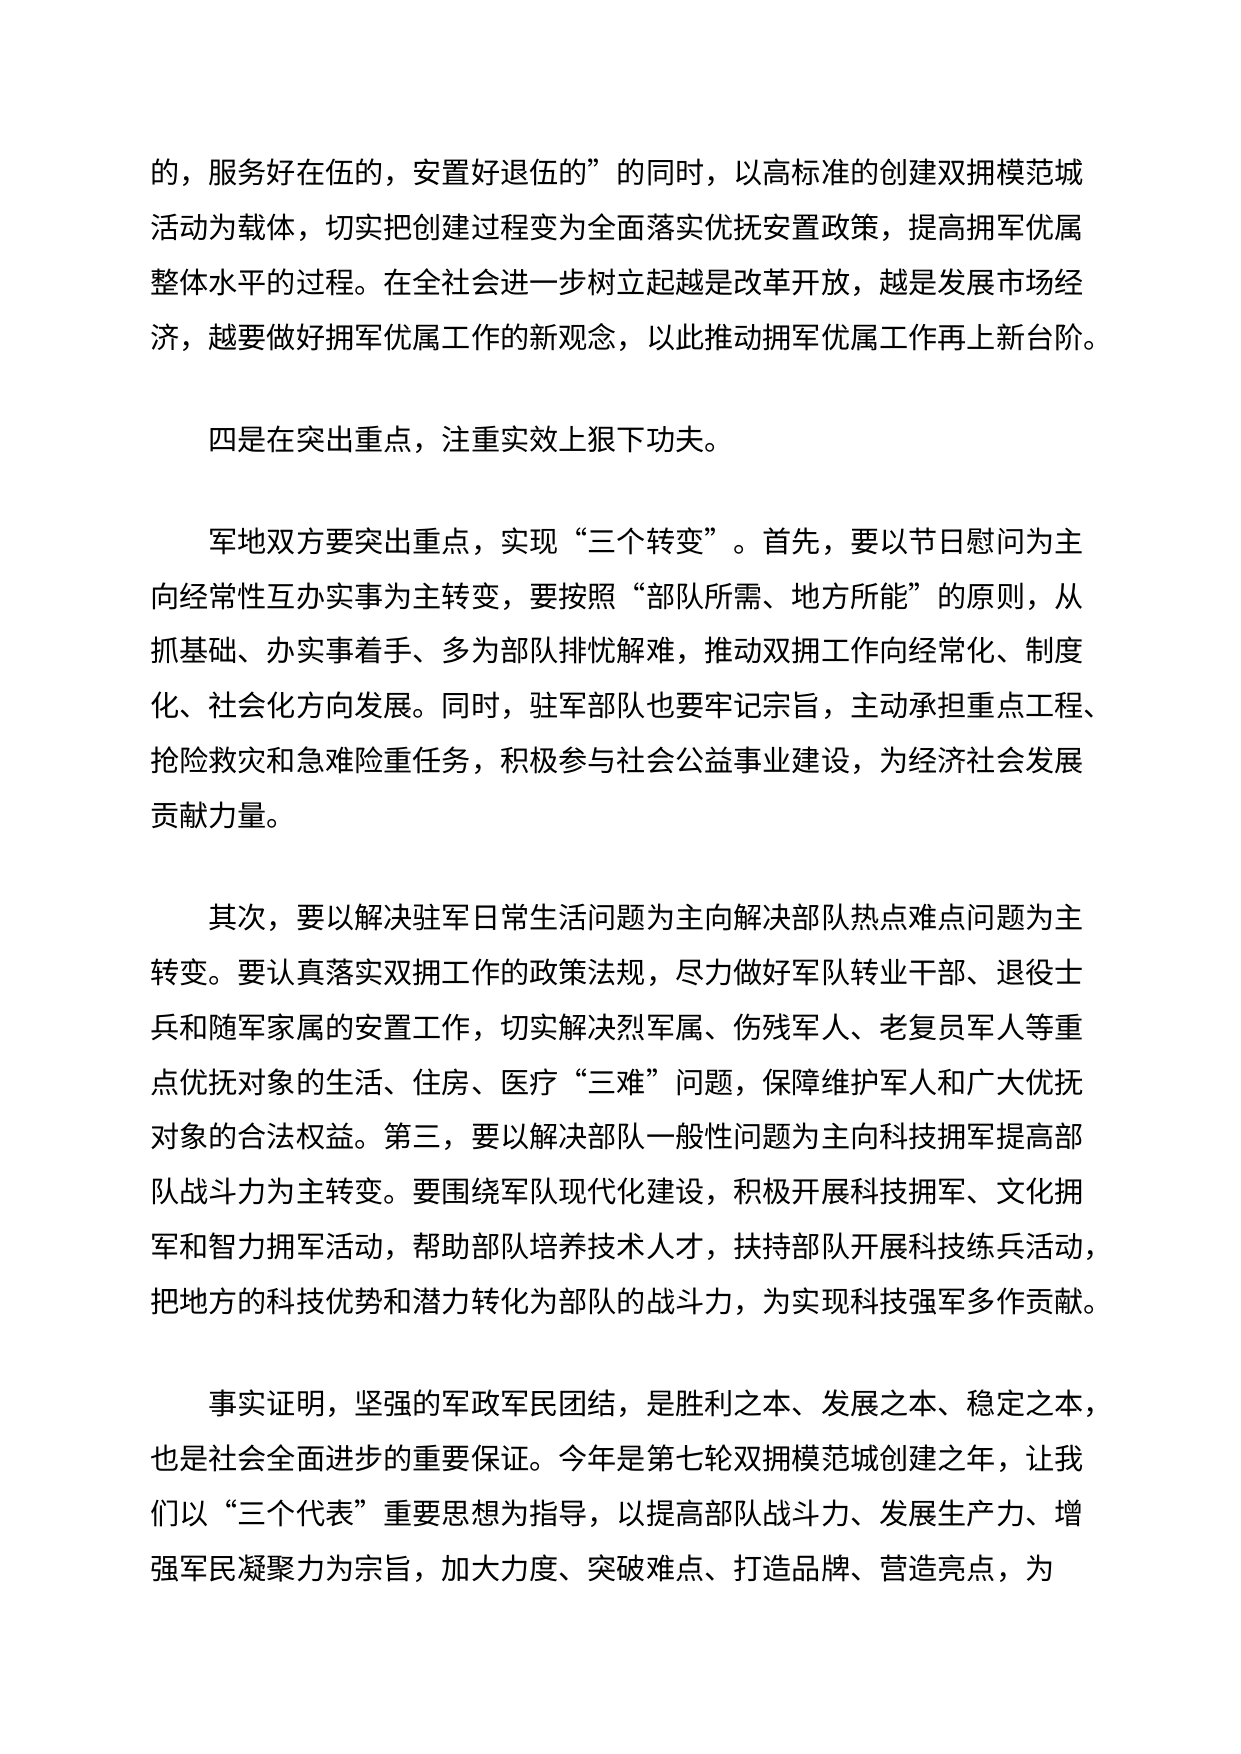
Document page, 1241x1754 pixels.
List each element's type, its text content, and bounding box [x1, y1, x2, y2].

text 其次，要以解决驻军日常生活问题为主向解决部队热点难点问题为主转变。要认真落实双拥工作的政策法规，尽力做好军队转业干部、退役士兵和随军家属的安置工作，切实解决烈军属、伤残军人、老复员军人等重点优抚对象的生活、住房、医疗“三难”问题，保障维护军人和广大优抚对象的合法权益。第三，要以解决部队一般性问题为主向科技拥军提高部队战斗力为主转变。要围绕军队现代化建设，积极开展科技拥军、文化拥军和智力拥军活动，帮助部队培养技术人才，扶持部队开展科技练兵活动，把地方的科技优势和潜力转化为部队的战斗力，为实现科技强军多作贡献。 [150, 894, 1090, 1321]
text 军地双方要突出重点，实现“三个转变”。首先，要以节日慰问为主向经常性互办实事为主转变，要按照“部队所需、地方所能”的原则，从抓基础、办实事着手、多为部队排忧解难，推动双拥工作向经常化、制度化、社会化方向发展。同时，驻军部队也要牢记宗旨，主动承担重点工程、抢险救灾和急难险重任务，积极参与社会公益事业建设，为经济社会发展贡献力量。 [150, 518, 1090, 835]
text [150, 1381, 1090, 1587]
text 四是在突出重点，注重实效上狠下功夫。 [150, 416, 1090, 459]
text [150, 150, 1090, 357]
